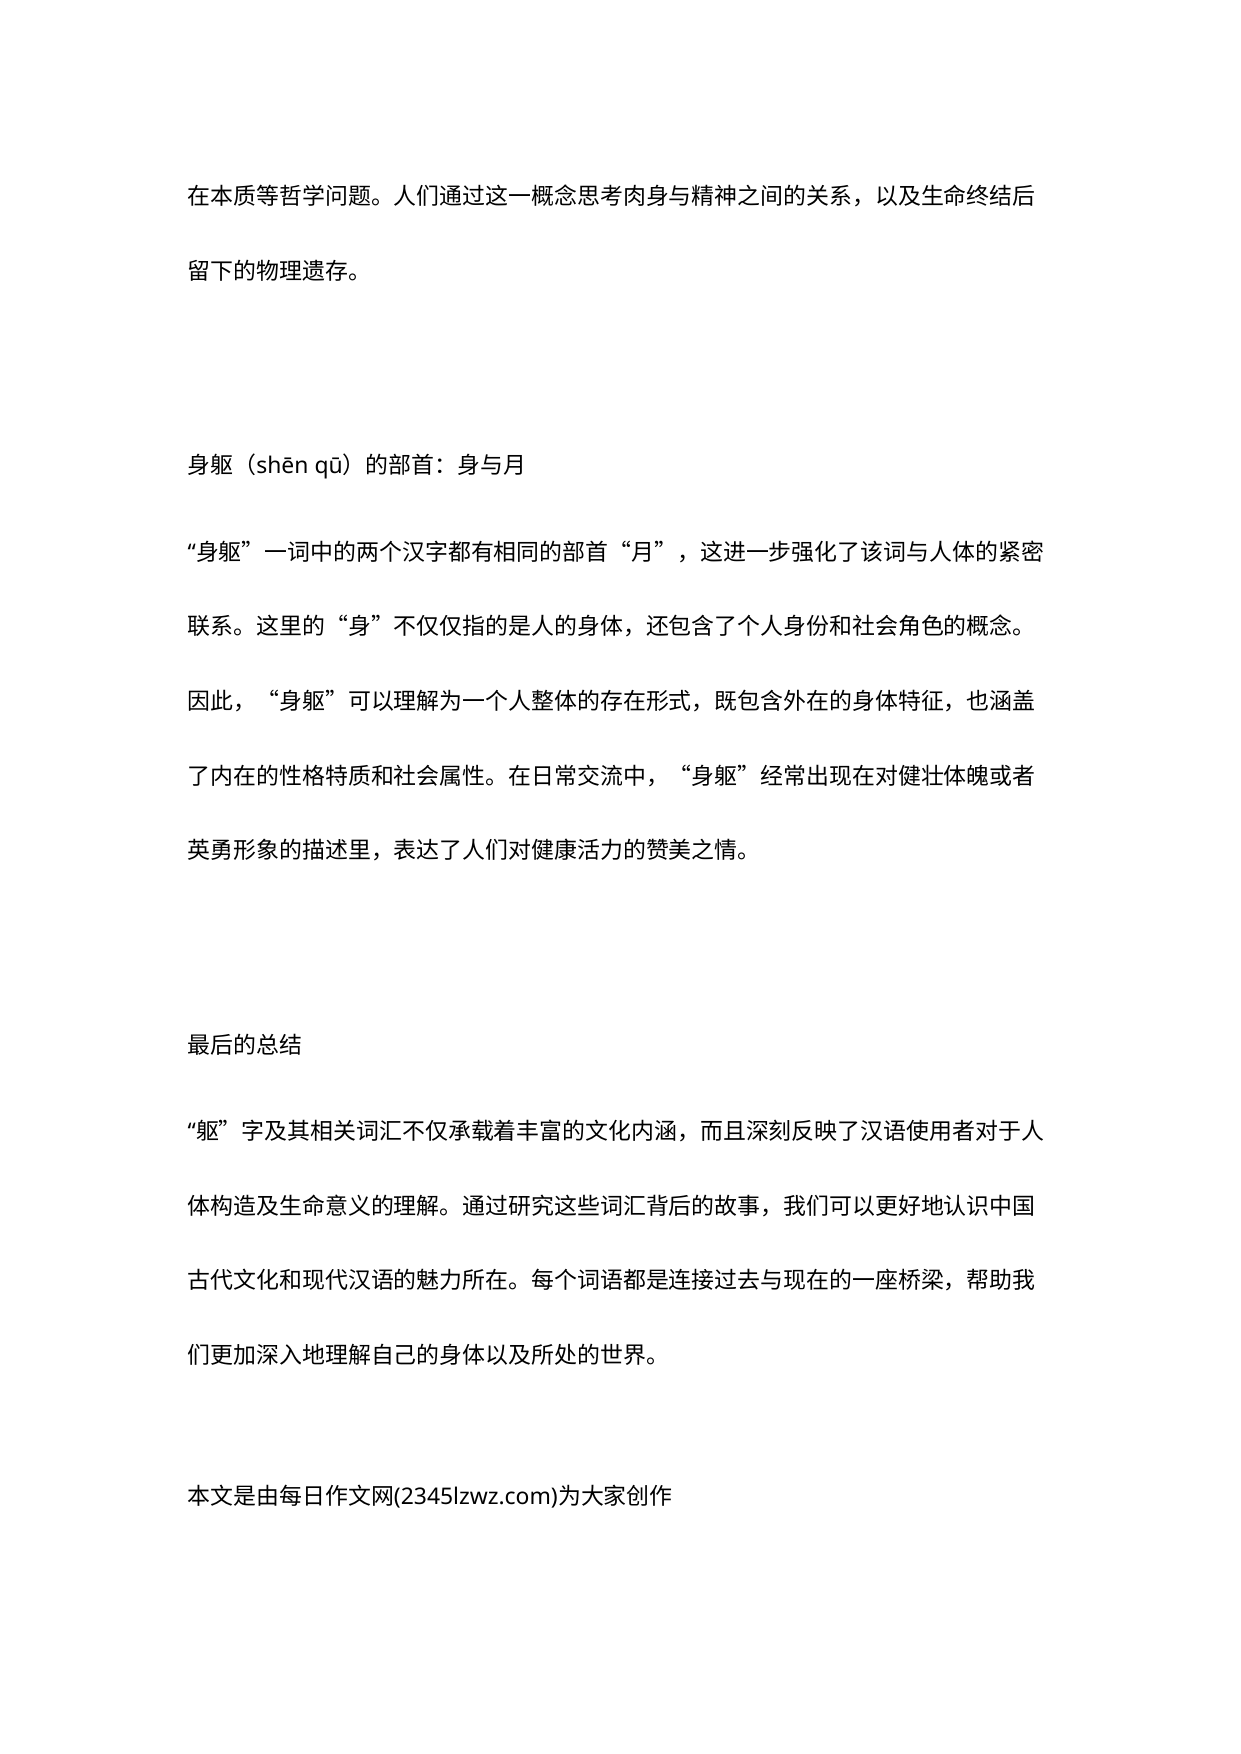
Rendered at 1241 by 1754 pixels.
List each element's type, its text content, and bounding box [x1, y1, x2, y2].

text 身躯（shēn qū）的部首：身与月 [187, 431, 1053, 496]
text 最后的总结 [187, 1011, 1053, 1076]
text “躯”字及其相关词汇不仅承载着丰富的文化内涵，而且深刻反映了汉语使用者对于人体构造及生命意义的理解。通过研究这些词汇背后的故事，我们可以更好地认识中国古代文化和现代汉语的魅力所在。每个词语都是连接过去与现在的一座桥梁，帮助我们更加深入地理解自己的身体以及所处的世界。 [187, 1097, 1053, 1386]
text 本文是由每日作文网(2345lzwz.com)为大家创作 [187, 1462, 1053, 1527]
text “身躯”一词中的两个汉字都有相同的部首“月”，这进一步强化了该词与人体的紧密联系。这里的“身”不仅仅指的是人的身体，还包含了个人身份和社会角色的概念。因此，“身躯”可以理解为一个人整体的存在形式，既包含外在的身体特征，也涵盖了内在的性格特质和社会属性。在日常交流中，“身躯”经常出现在对健壮体魄或者英勇形象的描述里，表达了人们对健康活力的赞美之情。 [187, 518, 1053, 881]
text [187, 162, 1053, 302]
